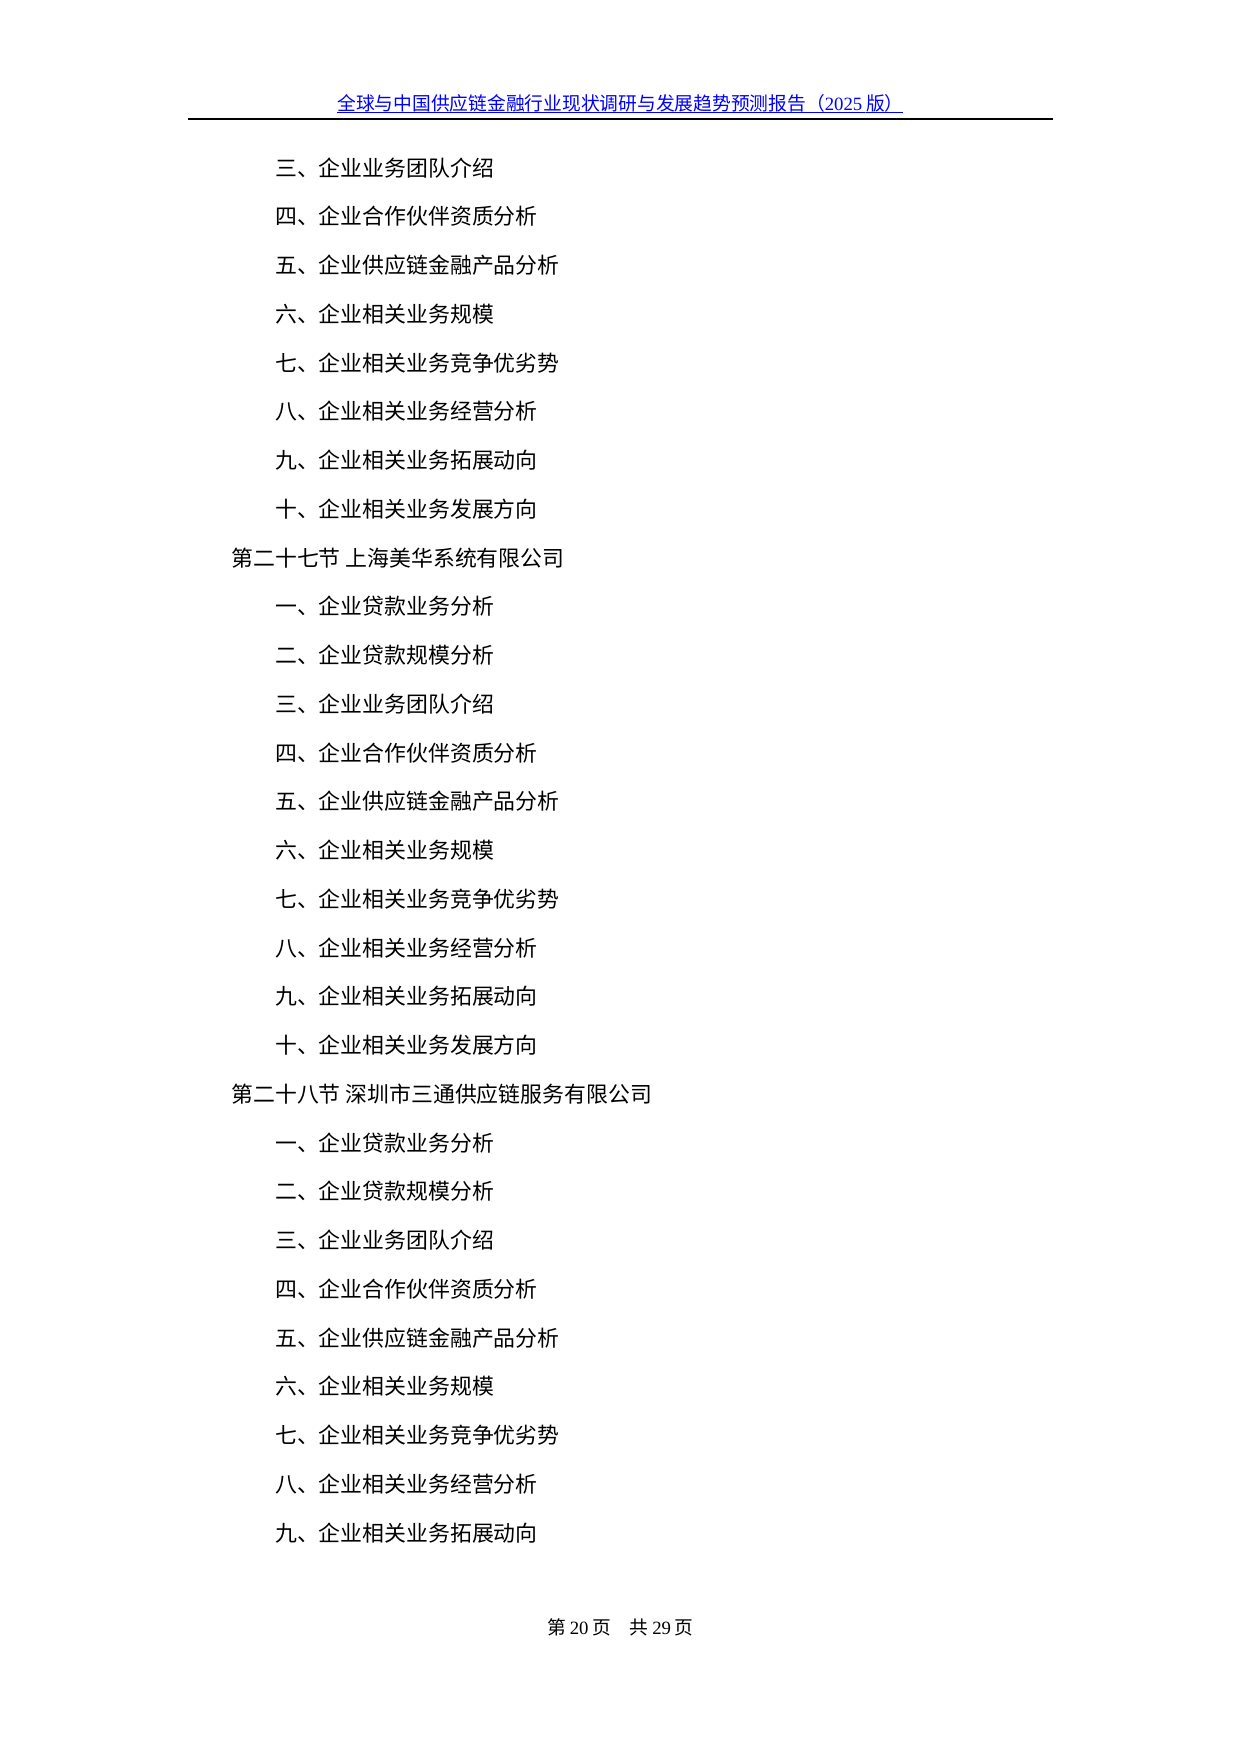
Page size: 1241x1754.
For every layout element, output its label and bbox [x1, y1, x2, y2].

text [187, 150, 1053, 1548]
